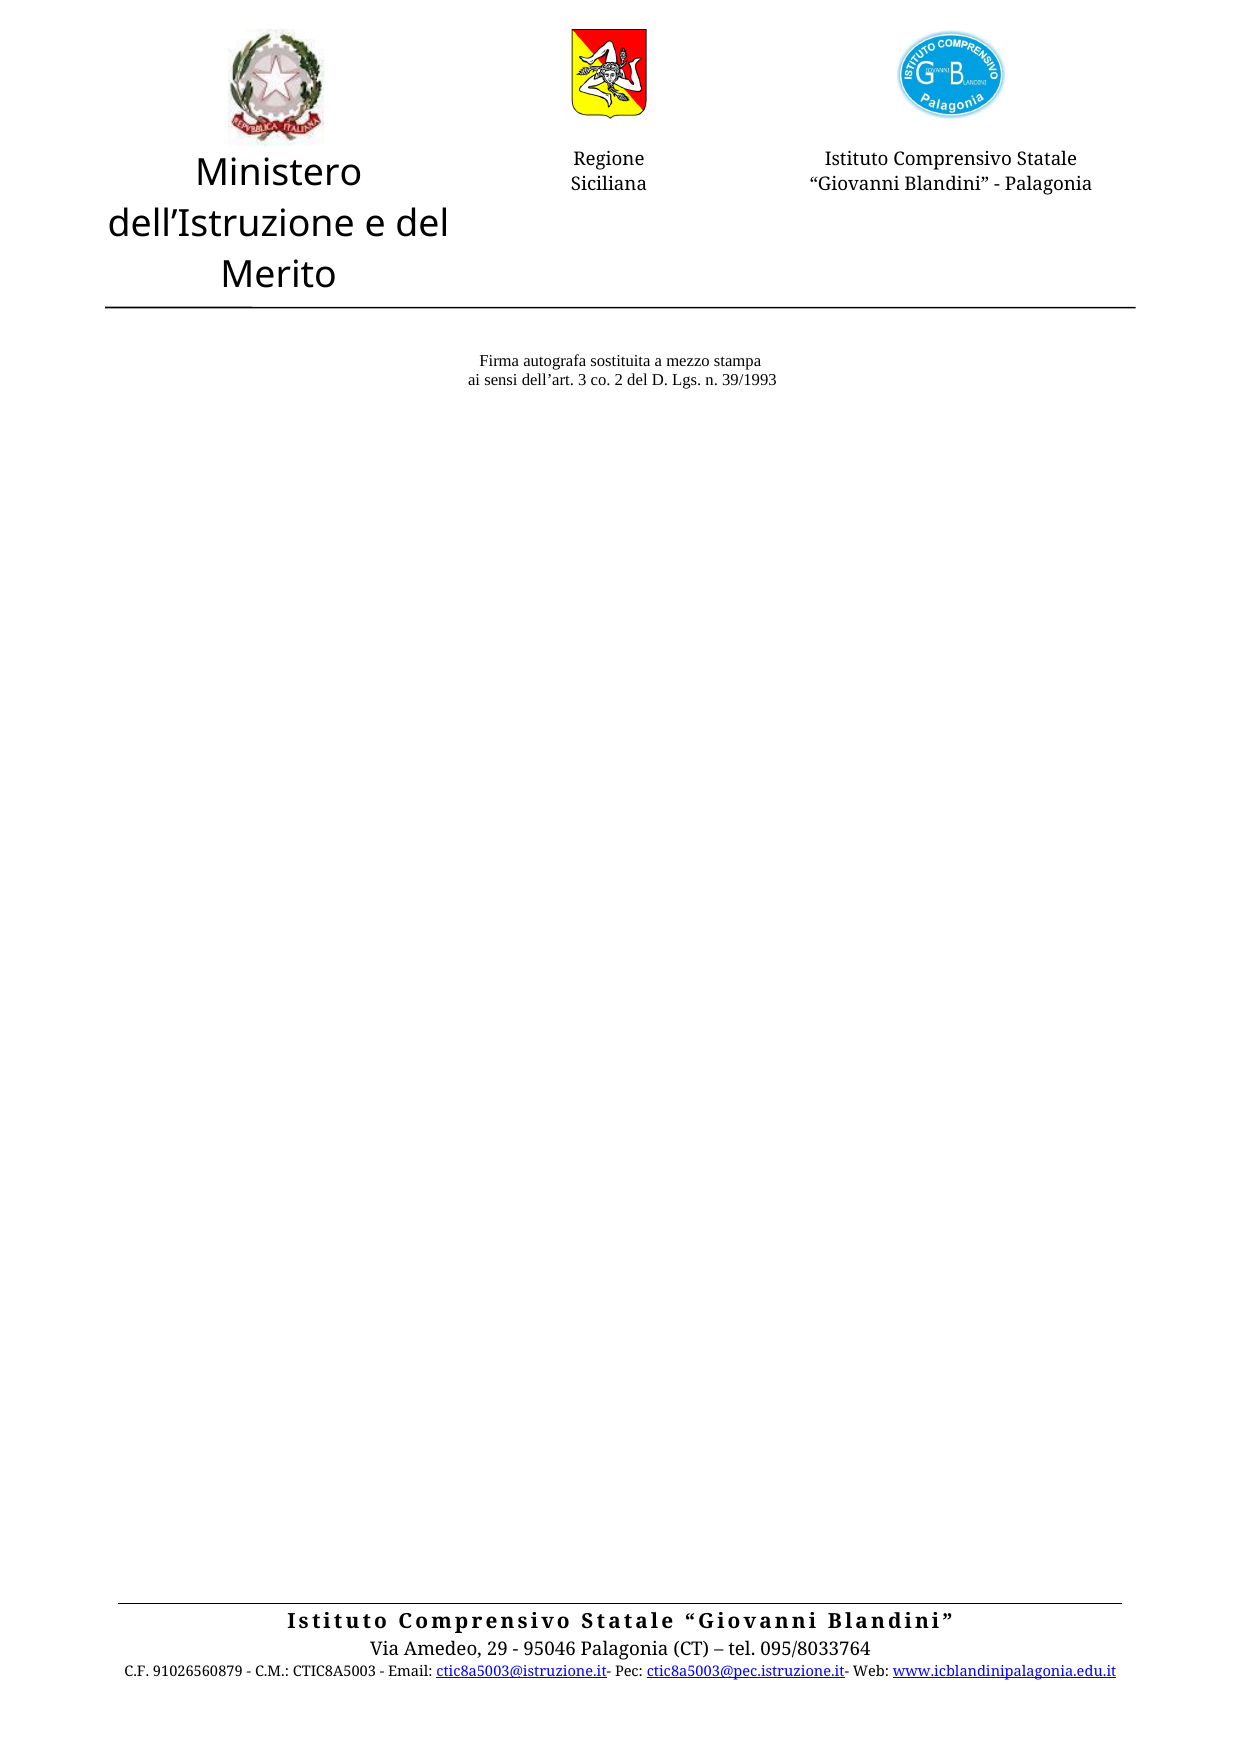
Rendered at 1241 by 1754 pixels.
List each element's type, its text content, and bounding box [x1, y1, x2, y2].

text Firma autografa sostituita a mezzo stampa [118, 351, 1122, 370]
text ai sensi dell’art. 3 co. 2 del D. Lgs. n. 39/1993 [118, 370, 1122, 389]
picture [564, 29, 654, 119]
picture [896, 29, 1005, 119]
picture [227, 29, 328, 146]
